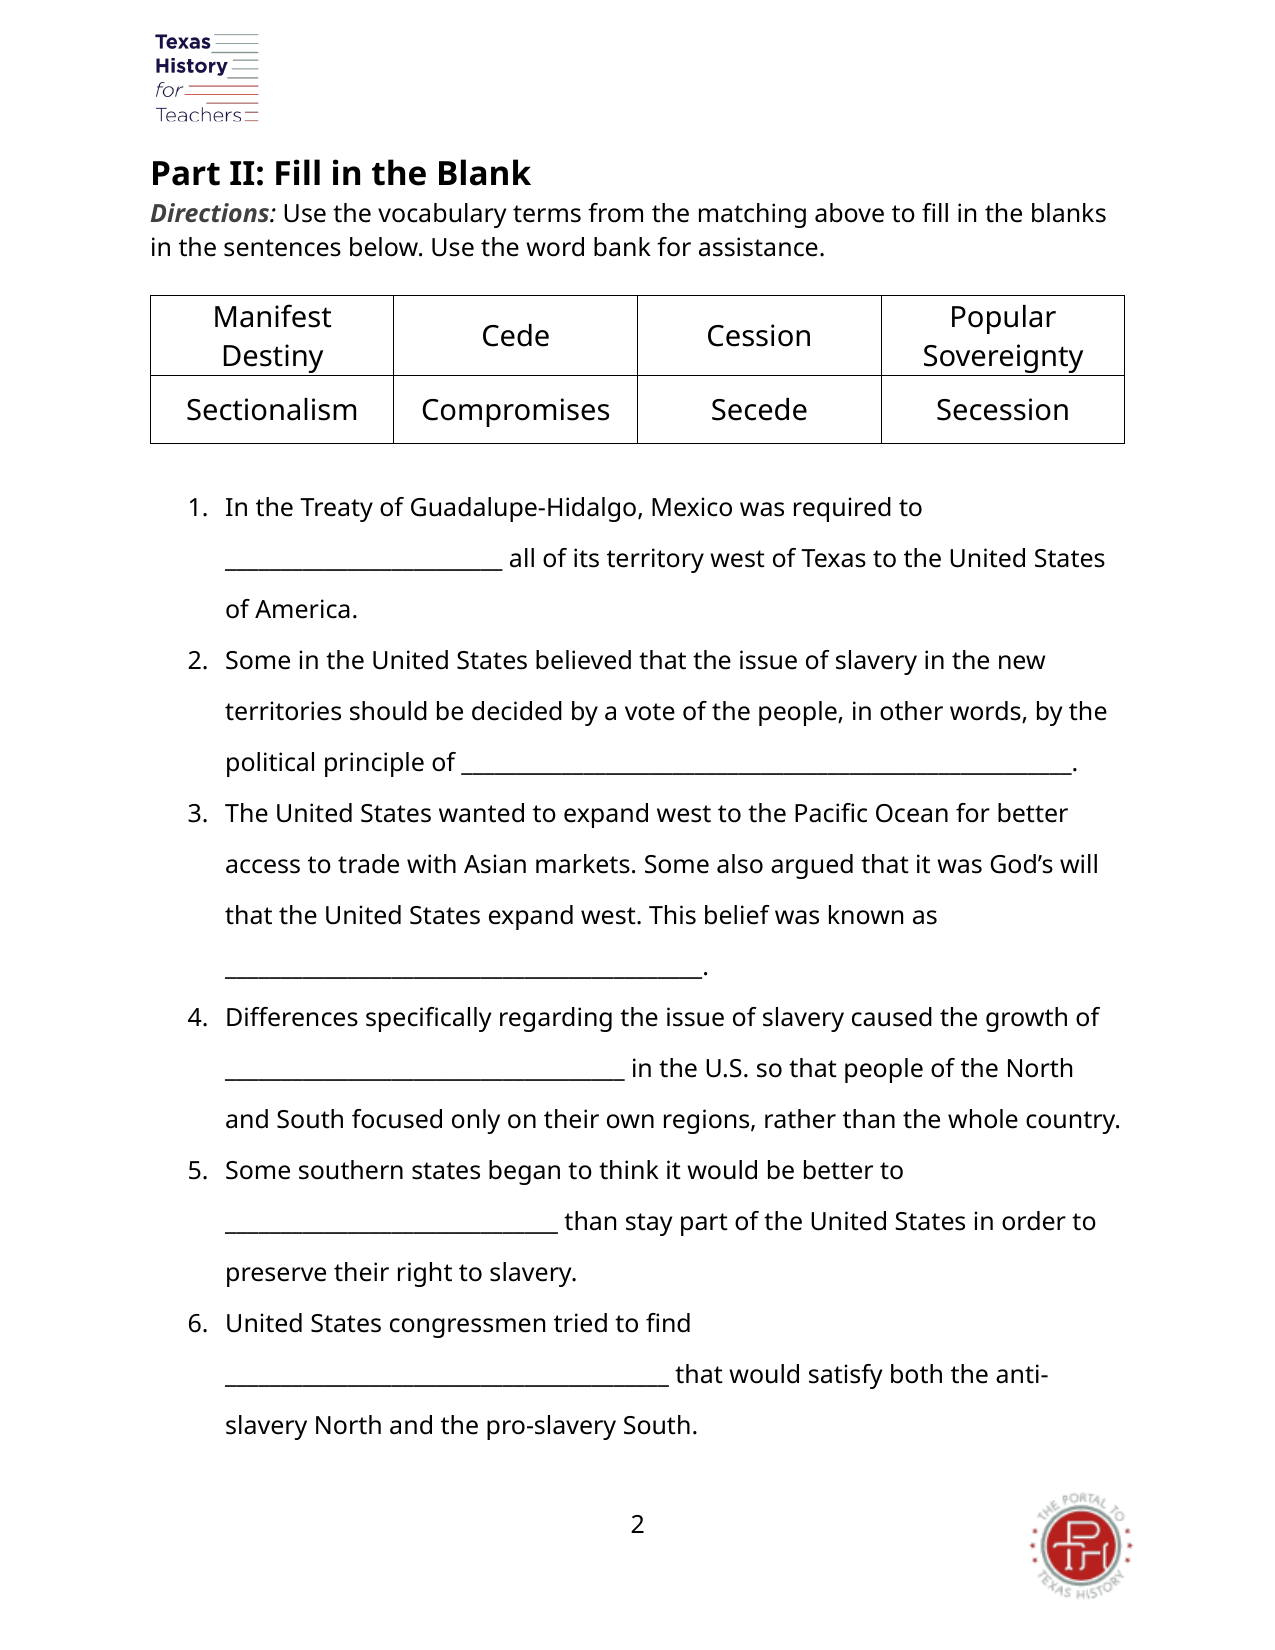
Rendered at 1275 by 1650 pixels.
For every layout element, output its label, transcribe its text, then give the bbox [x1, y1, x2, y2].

list The United States wanted to expand west to the Pacific Ocean for better access to trade with Asian markets. Some also argued that it was God’s will that the United States expand west. This belief was known as ___________________________________________. [187, 796, 1125, 983]
text Part II: Fill in the Blank [150, 150, 1125, 195]
list Some southern states began to think it would be better to ______________________________ than stay part of the United States in order to preserve their right to slavery. [187, 1153, 1125, 1289]
list In the Treaty of Guadalupe-Hidalgo, Mexico was required to _________________________ all of its territory west of Texas to the United States of America. [187, 489, 1125, 625]
table_header Popular Sovereignty [882, 296, 1124, 375]
list United States congressmen tried to find ________________________________________ that would satisfy both the anti-slavery North and the pro-slavery South. [187, 1306, 1125, 1442]
list Some in the United States believed that the issue of slavery in the new territories should be decided by a vote of the people, in other words, by the political principle of _______________________________________________________. [187, 642, 1125, 778]
table_cell Secession [882, 376, 1124, 443]
table_header Cession [638, 296, 881, 375]
text Directions: Use the vocabulary terms from the matching above to fill in the blanks in the sentences below. Use the word bank for assistance. [150, 195, 1125, 263]
table_cell Sectionalism [151, 376, 393, 443]
table_cell Secede [638, 376, 881, 443]
table_cell Compromises [394, 376, 637, 443]
list Differences specifically regarding the issue of slavery caused the growth of ____________________________________ in the U.S. so that people of the North and South focused only on their own regions, rather than the whole country. [187, 1000, 1125, 1136]
table_header Cede [394, 296, 637, 375]
table_header Manifest Destiny [151, 296, 393, 375]
picture [1019, 1488, 1143, 1608]
